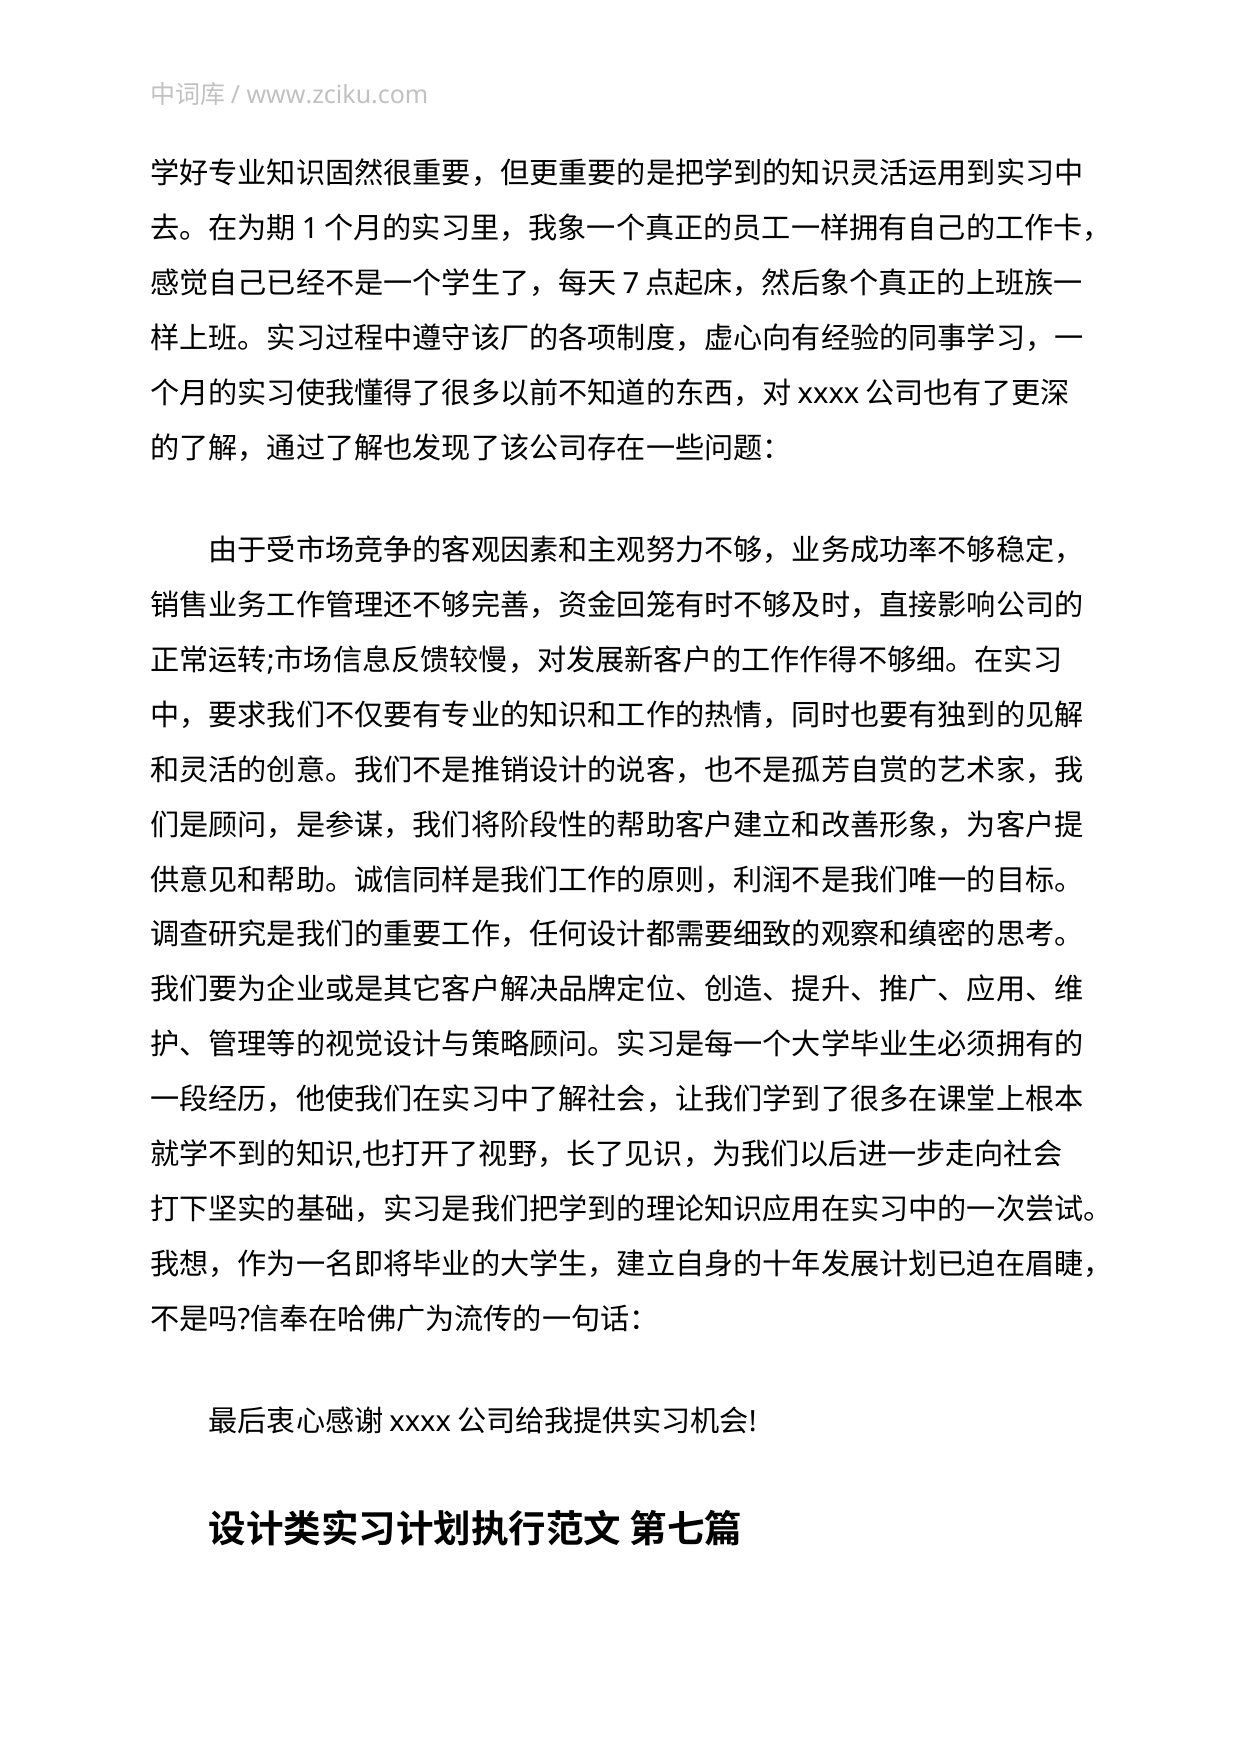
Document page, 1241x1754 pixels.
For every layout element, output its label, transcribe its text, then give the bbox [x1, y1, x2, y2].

text 设计类实习计划执行范文 第七篇 [150, 1499, 1090, 1553]
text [150, 150, 1090, 467]
text 最后衷心感谢xxxx公司给我提供实习机会! [150, 1397, 1090, 1440]
text 由于受市场竞争的客观因素和主观努力不够，业务成功率不够稳定，销售业务工作管理还不够完善，资金回笼有时不够及时，直接影响公司的正常运转;市场信息反馈较慢，对发展新客户的工作作得不够细。在实习中，要求我们不仅要有专业的知识和工作的热情，同时也要有独到的见解和灵活的创意。我们不是推销设计的说客，也不是孤芳自赏的艺术家，我们是顾问，是参谋，我们将阶段性的帮助客户建立和改善形象，为客户提供意见和帮助。诚信同样是我们工作的原则，利润不是我们唯一的目标。调查研究是我们的重要工作，任何设计都需要细致的观察和缜密的思考。我们要为企业或是其它客户解决品牌定位、创造、提升、推广、应用、维护、管理等的视觉设计与策略顾问。实习是每一个大学毕业生必须拥有的一段经历，他使我们在实习中了解社会，让我们学到了很多在课堂上根本就学不到的知识,也打开了视野，长了见识，为我们以后进一步走向社会打下坚实的基础，实习是我们把学到的理论知识应用在实习中的一次尝试。我想，作为一名即将毕业的大学生，建立自身的十年发展计划已迫在眉睫，不是吗?信奉在哈佛广为流传的一句话： [150, 527, 1090, 1338]
